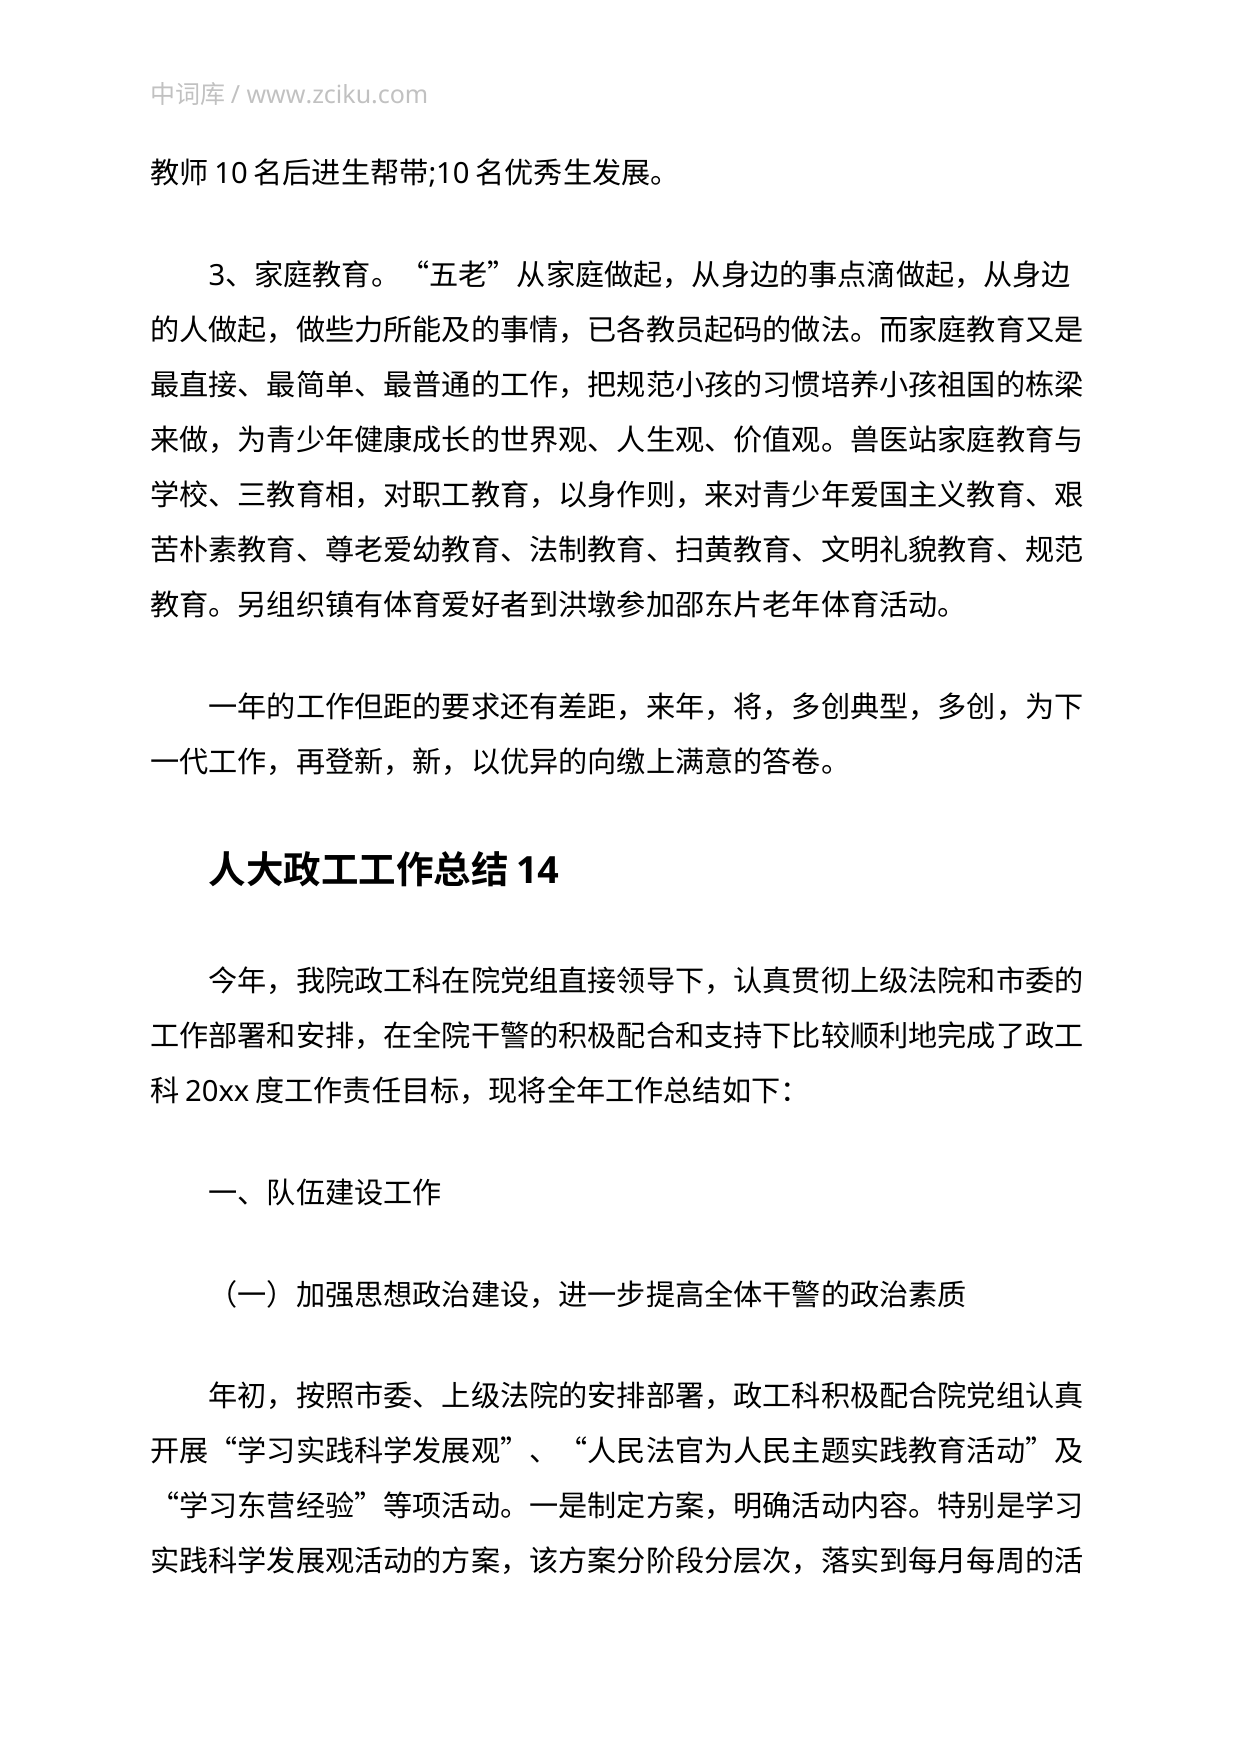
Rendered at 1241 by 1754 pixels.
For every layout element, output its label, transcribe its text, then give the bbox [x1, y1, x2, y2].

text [150, 150, 1090, 192]
text 一年的工作但距的要求还有差距，来年，将，多创典型，多创，为下一代工作，再登新，新，以优异的向缴上满意的答卷。 [150, 683, 1090, 780]
text （一）加强思想政治建设，进一步提高全体干警的政治素质 [150, 1271, 1090, 1313]
text 人大政工工作总结14 [150, 840, 1090, 894]
text 一、队伍建设工作 [150, 1169, 1090, 1212]
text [150, 1373, 1090, 1580]
text 今年，我院政工科在院党组直接领导下，认真贯彻上级法院和市委的工作部署和安排，在全院干警的积极配合和支持下比较顺利地完成了政工科20xx度工作责任目标，现将全年工作总结如下： [150, 957, 1090, 1110]
text 3、家庭教育。“五老”从家庭做起，从身边的事点滴做起，从身边的人做起，做些力所能及的事情，已各教员起码的做法。而家庭教育又是最直接、最简单、最普通的工作，把规范小孩的习惯培养小孩祖国的栋梁来做，为青少年健康成长的世界观、人生观、价值观。兽医站家庭教育与学校、三教育相，对职工教育，以身作则，来对青少年爱国主义教育、艰苦朴素教育、尊老爱幼教育、法制教育、扫黄教育、文明礼貌教育、规范教育。另组织镇有体育爱好者到洪墩参加邵东片老年体育活动。 [150, 252, 1090, 624]
